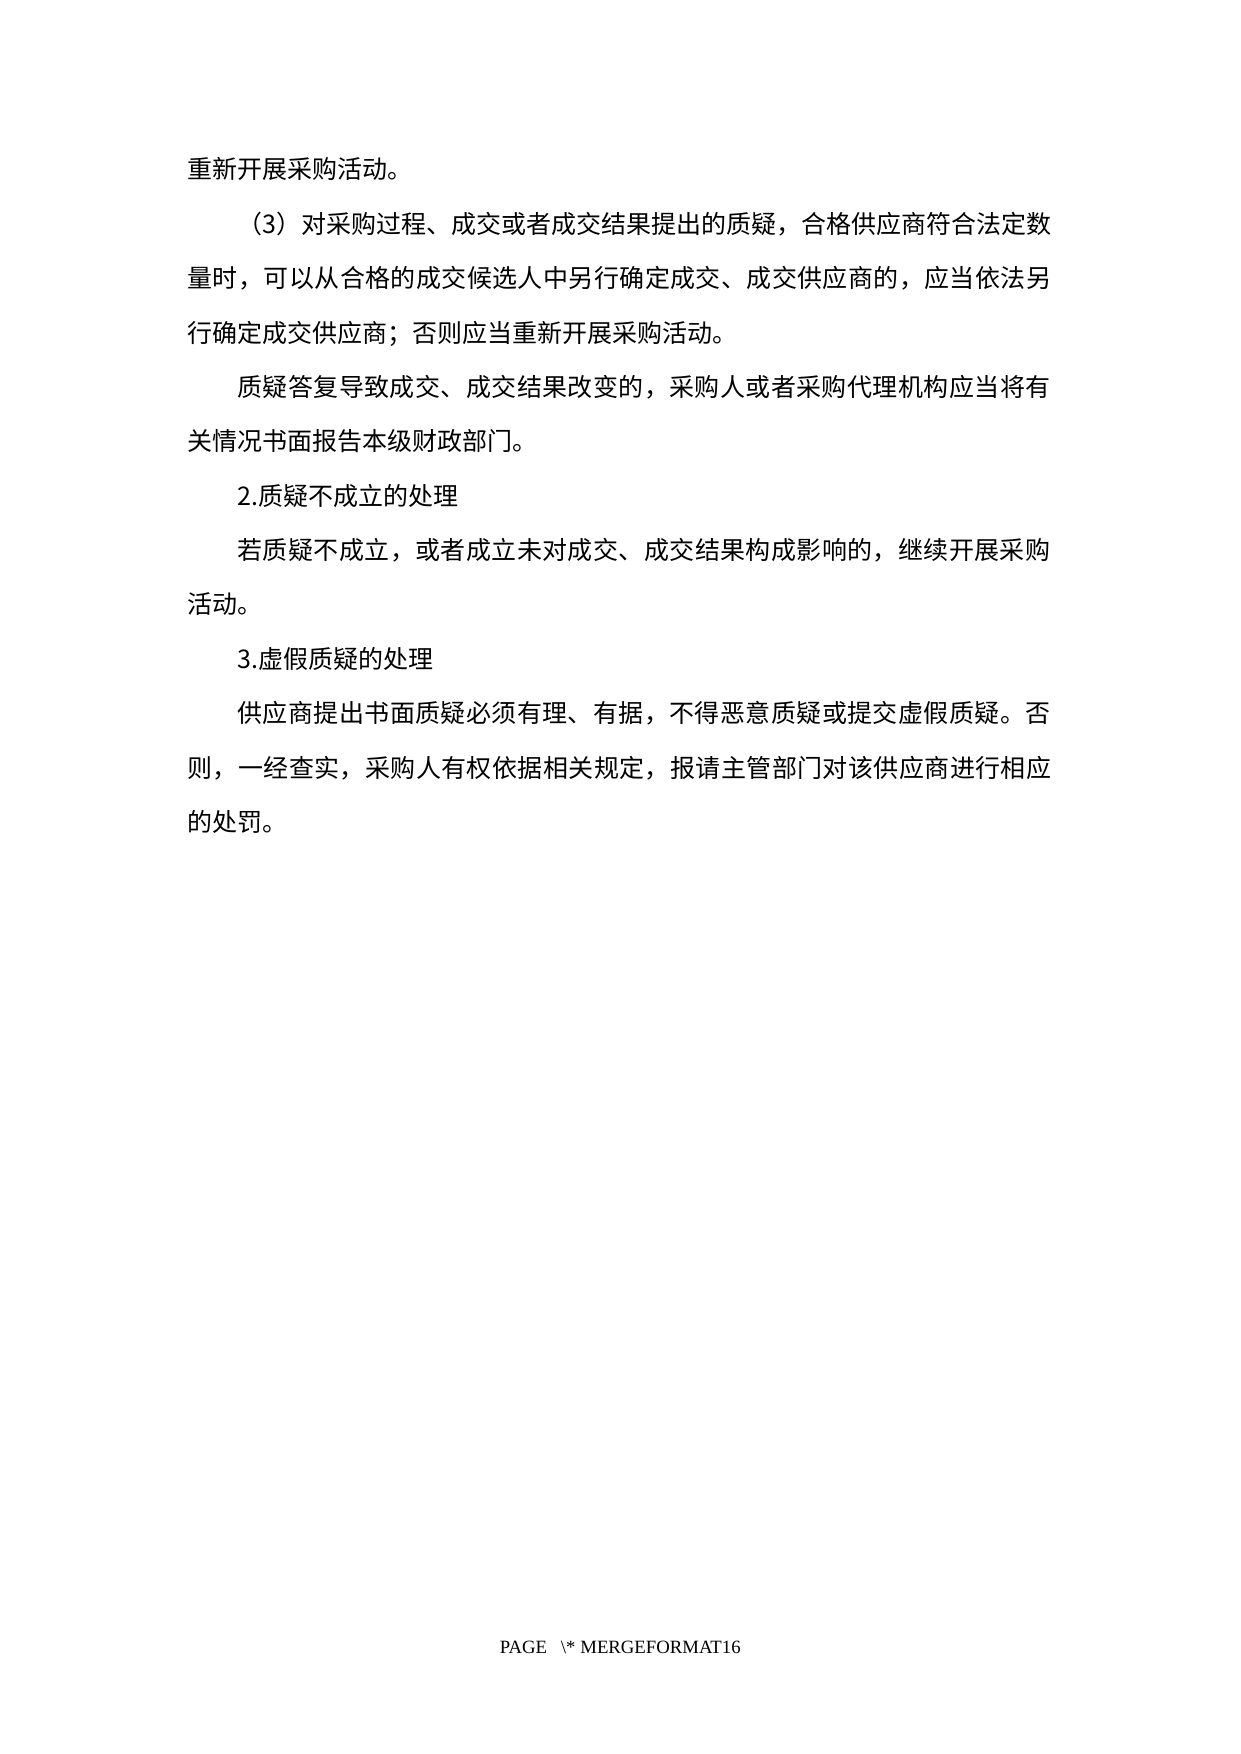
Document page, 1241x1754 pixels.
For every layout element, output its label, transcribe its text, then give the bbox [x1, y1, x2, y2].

text 质疑答复导致成交、成交结果改变的，采购人或者采购代理机构应当将有关情况书面报告本级财政部门。 [187, 367, 1053, 458]
text （3）对采购过程、成交或者成交结果提出的质疑，合格供应商符合法定数量时，可以从合格的成交候选人中另行确定成交、成交供应商的，应当依法另行确定成交供应商；否则应当重新开展采购活动。 [187, 204, 1053, 349]
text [187, 150, 1053, 186]
text 供应商提出书面质疑必须有理、有据，不得恶意质疑或提交虚假质疑。否则，一经查实，采购人有权依据相关规定，报请主管部门对该供应商进行相应的处罚。 [187, 694, 1053, 839]
text 3.虚假质疑的处理 [187, 639, 1053, 676]
text 2.质疑不成立的处理 [187, 476, 1053, 512]
text 若质疑不成立，或者成立未对成交、成交结果构成影响的，继续开展采购活动。 [187, 531, 1053, 621]
